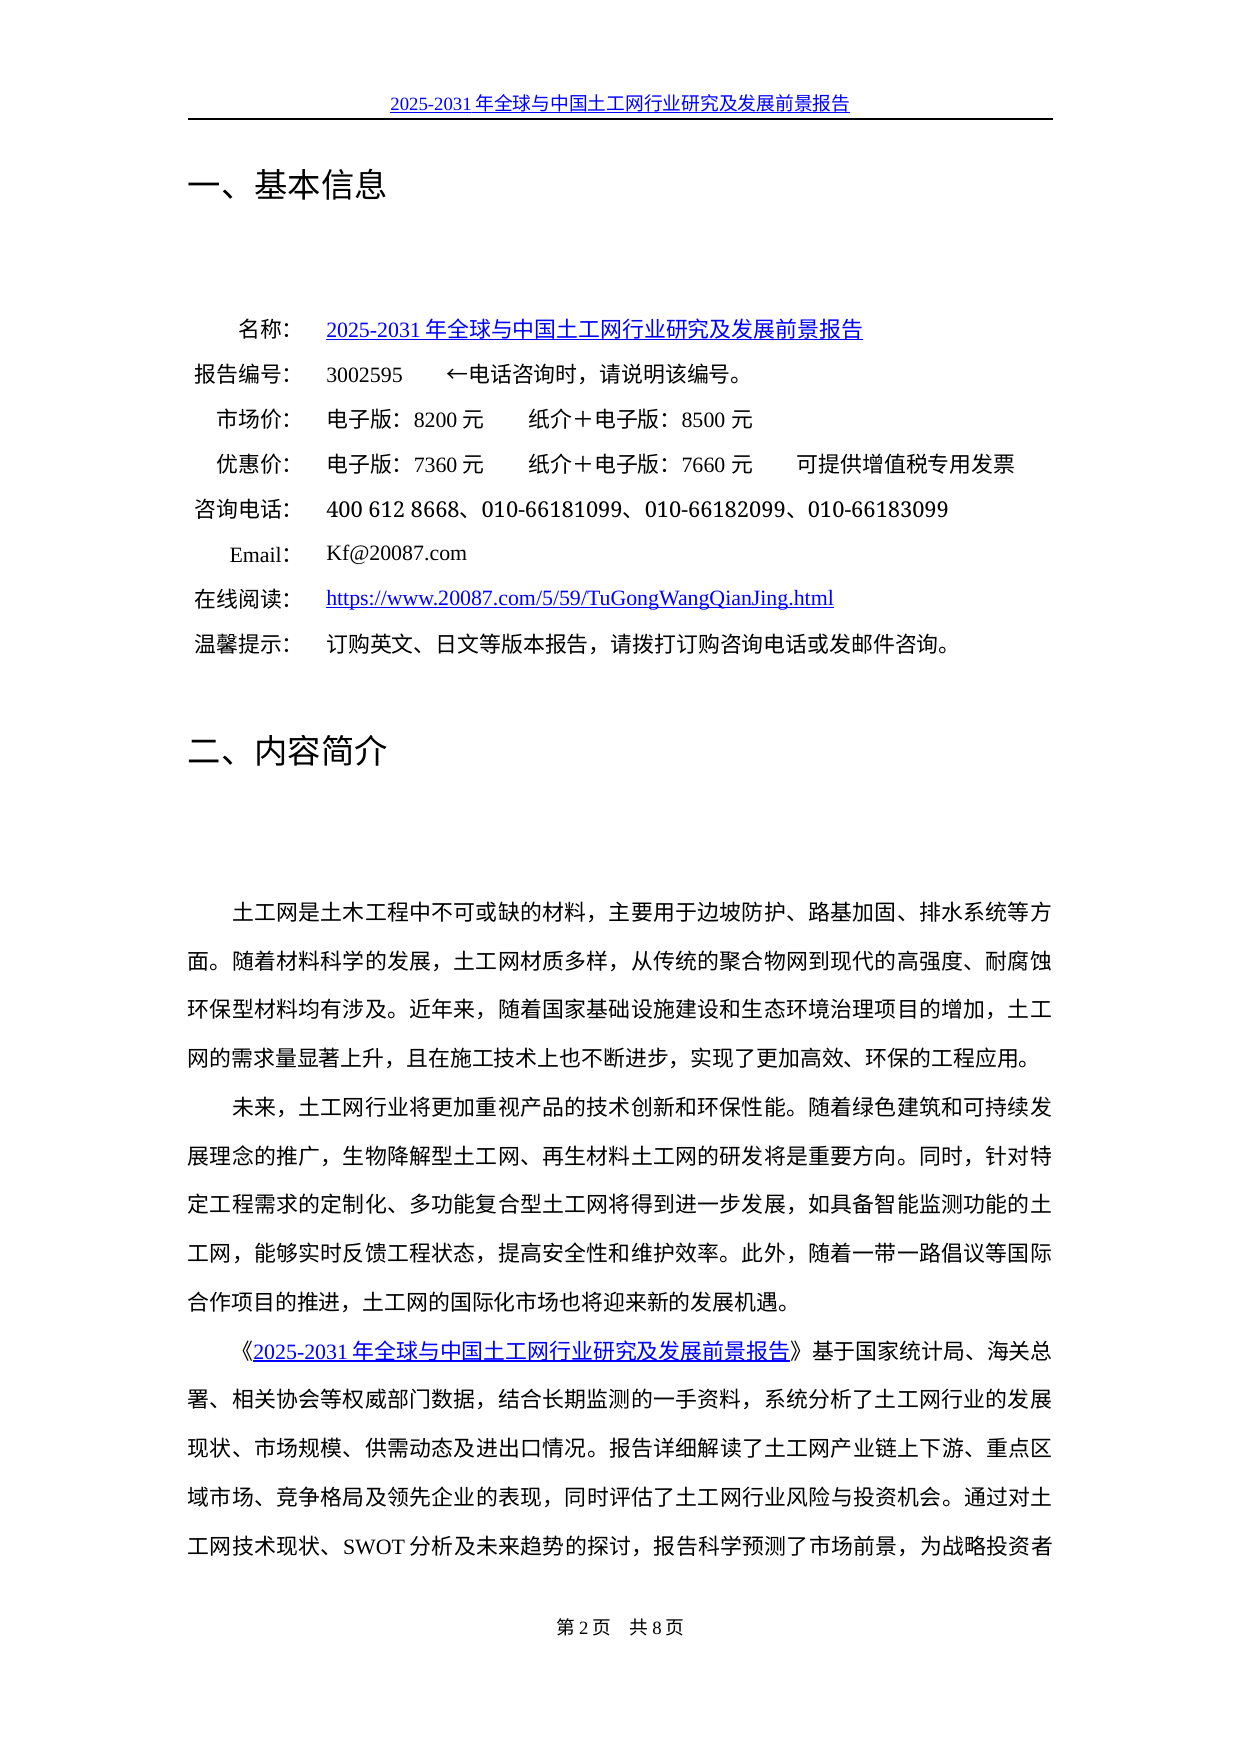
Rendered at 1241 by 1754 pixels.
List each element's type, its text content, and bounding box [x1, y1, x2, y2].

table_cell 3002595 ←电话咨询时，请说明该编号。 [315, 357, 1073, 402]
title 二、内容简介 [187, 717, 1053, 782]
table_cell 优惠价： [167, 447, 315, 492]
table_cell 在线阅读： [167, 582, 315, 627]
table_cell 市场价： [167, 402, 315, 447]
table_cell 电子版：7360 元 纸介＋电子版：7660 元 可提供增值税专用发票 [315, 447, 1073, 492]
table_cell 温馨提示： [167, 627, 315, 672]
table_cell 报告编号： [167, 357, 315, 402]
table_cell Email： [167, 537, 315, 582]
table_header 2025-2031年全球与中国土工网行业研究及发展前景报告 [315, 312, 1073, 357]
table_header 名称： [167, 312, 315, 357]
table_cell Kf@20087.com [315, 537, 1073, 582]
table_cell 咨询电话： [167, 492, 315, 537]
table_cell 订购英文、日文等版本报告，请拨打订购咨询电话或发邮件咨询。 [315, 627, 1073, 672]
table_cell 400 612 8668、010-66181099、010-66182099、010-66183099 [315, 492, 1073, 537]
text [187, 894, 1053, 1561]
table_cell [315, 582, 1073, 627]
title 一、基本信息 [187, 150, 1053, 215]
table_cell 电子版：8200 元 纸介＋电子版：8500 元 [315, 402, 1073, 447]
